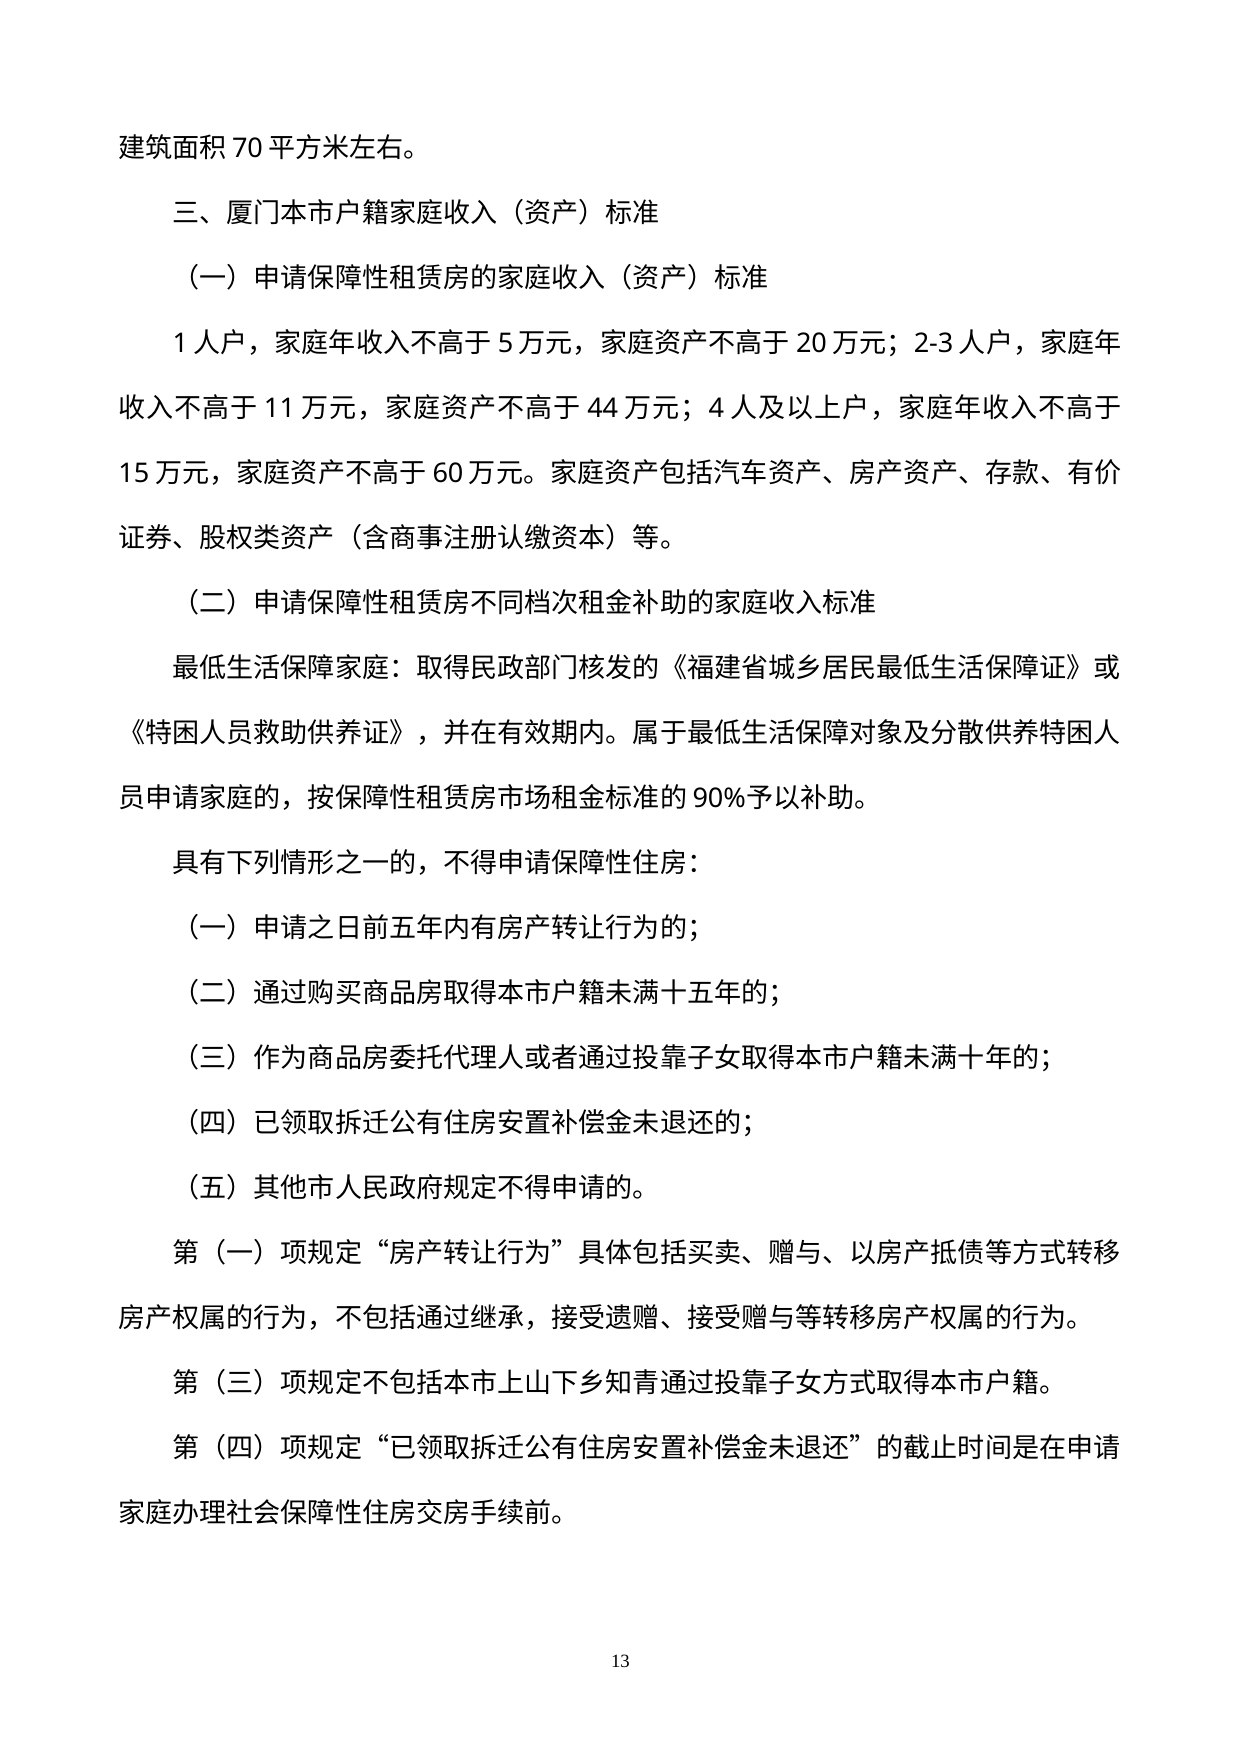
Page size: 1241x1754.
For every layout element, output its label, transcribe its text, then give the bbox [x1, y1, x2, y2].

text （一）申请保障性租赁房的家庭收入（资产）标准 [118, 243, 1122, 308]
text 具有下列情形之一的，不得申请保障性住房： [118, 828, 1122, 893]
text （二）申请保障性租赁房不同档次租金补助的家庭收入标准 [118, 568, 1122, 633]
text （二）通过购买商品房取得本市户籍未满十五年的； [118, 958, 1122, 1023]
text 第（四）项规定“已领取拆迁公有住房安置补偿金未退还”的截止时间是在申请家庭办理社会保障性住房交房手续前。 [118, 1413, 1122, 1543]
text 1人户，家庭年收入不高于5万元，家庭资产不高于20万元；2-3人户，家庭年收入不高于11万元，家庭资产不高于44万元；4人及以上户，家庭年收入不高于15万元，家庭资产不高于60万元。家庭资产包括汽车资产、房产资产、存款、有价证券、股权类资产（含商事注册认缴资本）等。 [118, 308, 1122, 568]
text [118, 113, 1122, 178]
text 最低生活保障家庭：取得民政部门核发的《福建省城乡居民最低生活保障证》或《特困人员救助供养证》，并在有效期内。属于最低生活保障对象及分散供养特困人员申请家庭的，按保障性租赁房市场租金标准的90%予以补助。 [118, 633, 1122, 828]
text （一）申请之日前五年内有房产转让行为的； [118, 893, 1122, 958]
text 第（一）项规定“房产转让行为”具体包括买卖、赠与、以房产抵债等方式转移房产权属的行为，不包括通过继承，接受遗赠、接受赠与等转移房产权属的行为。 [118, 1218, 1122, 1348]
text （五）其他市人民政府规定不得申请的。 [118, 1153, 1122, 1218]
text 第（三）项规定不包括本市上山下乡知青通过投靠子女方式取得本市户籍。 [118, 1348, 1122, 1413]
text （三）作为商品房委托代理人或者通过投靠子女取得本市户籍未满十年的； [118, 1023, 1122, 1088]
text （四）已领取拆迁公有住房安置补偿金未退还的； [118, 1088, 1122, 1153]
text 三、厦门本市户籍家庭收入（资产）标准 [118, 178, 1122, 243]
